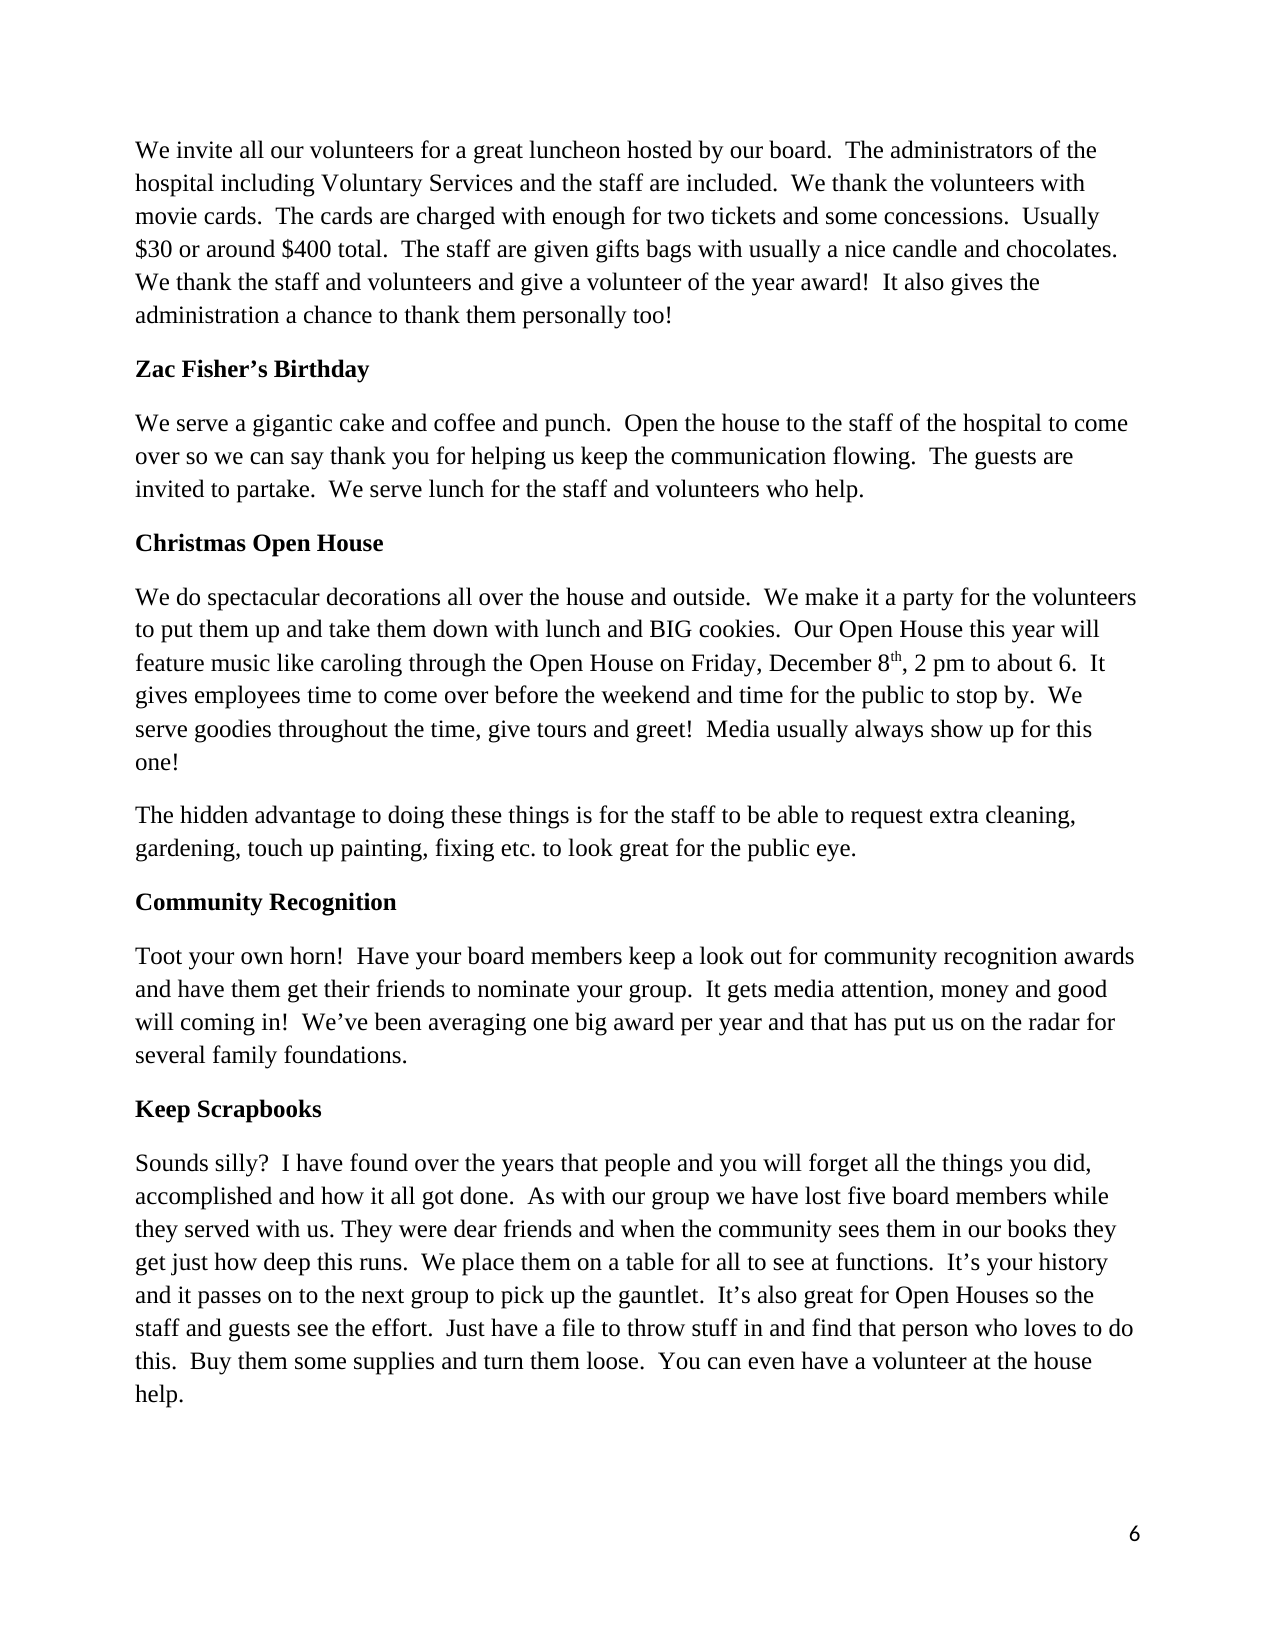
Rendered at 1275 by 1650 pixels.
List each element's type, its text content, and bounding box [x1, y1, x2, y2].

text We invite all our volunteers for a great luncheon hosted by our board. The administrators of the hospital including Voluntary Services and the staff are included. We thank the volunteers with movie cards. The cards are charged with enough for two tickets and some concessions. Usually $30 or around $400 total. The staff are given gifts bags with usually a nice candle and chocolates. We thank the staff and volunteers and give a volunteer of the year award! It also gives the administration a chance to thank them personally too! [135, 135, 1140, 329]
text Sounds silly? I have found over the years that people and you will forget all the things you did, accomplished and how it all got done. As with our group we have lost five board members while they served with us. They were dear friends and when the community sees them in our books they get just how deep this runs. We place them on a table for all to see at functions. It’s your history and it passes on to the next group to pick up the gauntlet. It’s also great for Open Houses so the staff and guests see the effort. Just have a file to throw stuff in and find that person who loves to do this. Buy them some supplies and turn them loose. You can even have a volunteer at the house help. [135, 1148, 1140, 1408]
text We serve a gigantic cake and coffee and punch. Open the house to the staff of the hospital to come over so we can say thank you for helping us keep the communication flowing. The guests are invited to partake. We serve lunch for the staff and volunteers who help. [135, 408, 1140, 503]
text Zac Fisher’s Birthday [135, 354, 1140, 383]
text Christmas Open House [135, 528, 1140, 556]
text We do spectacular decorations all over the house and outside. We make it a party for the volunteers to put them up and take them down with lunch and BIG cookies. Our Open House this year will feature music like caroling through the Open House on Friday, December 8th, 2 pm to about 6. It gives employees time to come over before the weekend and time for the public to stop by. We serve goodies throughout the time, give tours and greet! Media usually always show up for this one! [135, 582, 1140, 775]
text Toot your own horn! Have your board members keep a look out for community recognition awards and have them get their friends to nominate your group. It gets media attention, money and good will coming in! We’ve been averaging one big award per year and that has put us on the radar for several family foundations. [135, 941, 1140, 1069]
text Community Recognition [135, 887, 1140, 916]
text Keep Scrapbooks [135, 1094, 1140, 1123]
text The hidden advantage to doing these things is for the staff to be able to request extra cleaning, gardening, touch up painting, fixing etc. to look great for the public eye. [135, 801, 1140, 862]
